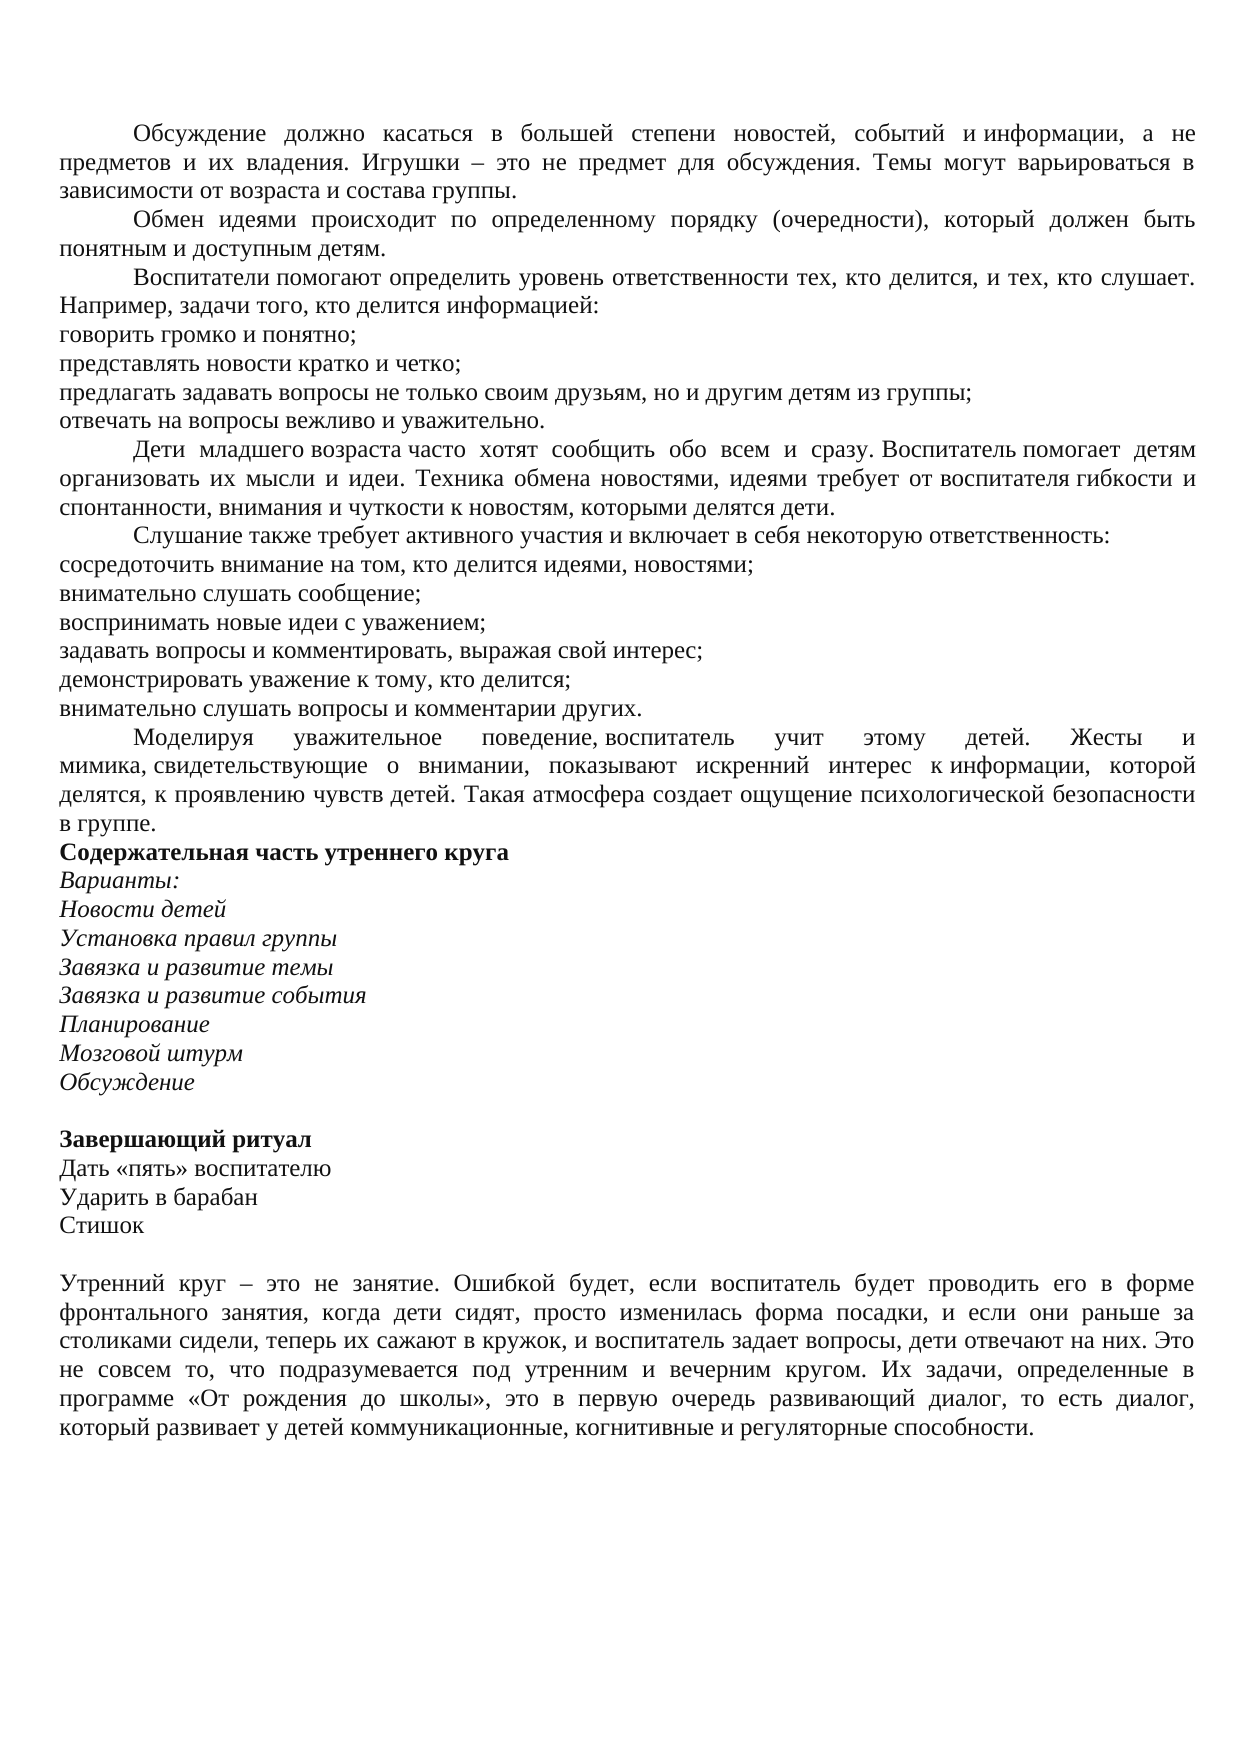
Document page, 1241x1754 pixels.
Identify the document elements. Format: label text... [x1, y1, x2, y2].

text говорить громко и понятно; [59, 319, 1196, 348]
text внимательно слушать вопросы и комментарии других. [59, 693, 1196, 722]
text Обсуждение [59, 1067, 1196, 1096]
text Новости детей [59, 894, 1196, 923]
text Завязка и развитие темы [59, 952, 1196, 981]
text Дети младшего возраста часто хотят сообщить обо всем и сразу. Воспитатель помогает детям организовать их мысли и идеи. Техника обмена новостями, идеями требует от воспитателя гибкости и спонтанности, внимания и чуткости к новостям, которыми делятся дети. [59, 434, 1196, 521]
text отвечать на вопросы вежливо и уважительно. [59, 406, 1196, 434]
text Дать «пять» воспитателю [59, 1153, 1196, 1182]
text представлять новости кратко и четко; [59, 348, 1196, 377]
text Варианты: [59, 866, 1196, 894]
text Планирование [59, 1009, 1196, 1038]
text Обмен идеями происходит по определенному порядку (очередности), который должен быть понятным и доступным детям. [59, 204, 1196, 262]
text демонстрировать уважение к тому, кто делится; [59, 664, 1196, 693]
text Ударить в барабан [59, 1182, 1196, 1211]
text предлагать задавать вопросы не только своим друзьям, но и другим детям из группы; [59, 377, 1196, 406]
text Мозговой штурм [59, 1038, 1196, 1067]
text сосредоточить внимание на том, кто делится идеями, новостями; [59, 549, 1196, 578]
text Завязка и развитие события [59, 981, 1196, 1009]
text Моделируя уважительное поведение, воспитатель учит этому детей. Жесты и мимика, свидетельствующие о внимании, показывают искренний интерес к информации, которой делятся, к проявлению чувств детей. Такая атмосфера создает ощущение психологической безопасности в группе. [59, 722, 1196, 837]
text задавать вопросы и комментировать, выражая свой интерес; [59, 636, 1196, 664]
text Воспитатели помогают определить уровень ответственности тех, кто делится, и тех, кто слушает. Например, задачи того, кто делится информацией: [59, 262, 1196, 319]
text внимательно слушать сообщение; [59, 578, 1196, 607]
text Стишок [59, 1211, 1196, 1239]
text воспринимать новые идеи с уважением; [59, 607, 1196, 636]
text Завершающий ритуал [59, 1124, 1196, 1153]
text Установка правил группы [59, 923, 1196, 952]
text Утренний круг – это не занятие. Ошибкой будет, если воспитатель будет проводить его в форме фронтального занятия, когда дети сидят, просто изменилась форма посадки, и если они раньше за столиками сидели, теперь их сажают в кружок, и воспитатель задает вопросы, дети отвечают на них. Это не совсем то, что подразумевается под утренним и вечерним кругом. Их задачи, определенные в программе «От рождения до школы», это в первую очередь развивающий диалог, то есть диалог, который развивает у детей коммуникационные, когнитивные и регуляторные способности. [59, 1268, 1196, 1441]
text Содержательная часть утреннего круга [59, 837, 1196, 866]
text Обсуждение должно касаться в большей степени новостей, событий и информации, а не предметов и их владения. Игрушки – это не предмет для обсуждения. Темы могут варьироваться в зависимости от возраста и состава группы. [59, 118, 1196, 204]
text Слушание также требует активного участия и включает в себя некоторую ответственность: [59, 521, 1196, 549]
